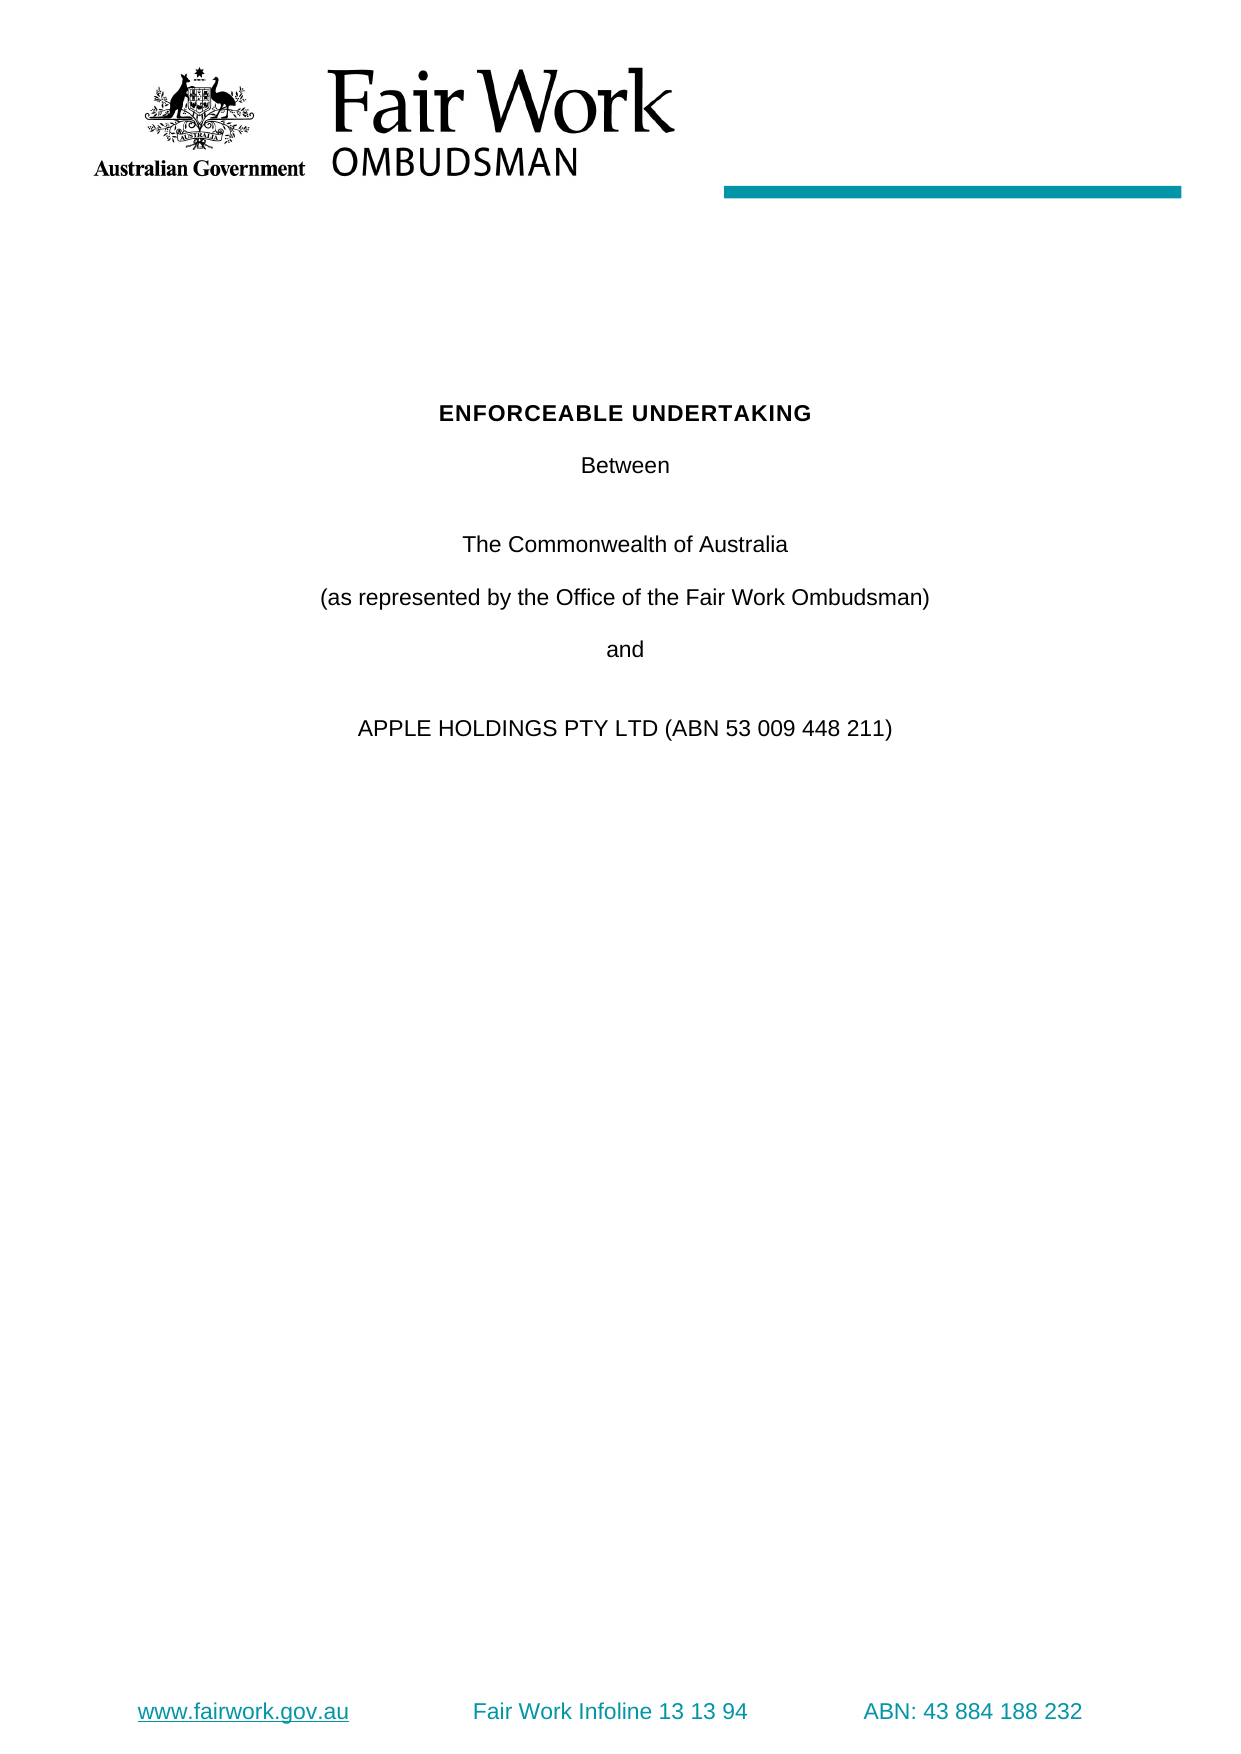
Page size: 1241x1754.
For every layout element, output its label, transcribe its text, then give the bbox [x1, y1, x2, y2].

text (as represented by the Office of the Fair Work Ombudsman) [138, 584, 1113, 610]
text APPLE HOLDINGS PTY LTD (ABN 53 009 448 211) [138, 715, 1113, 742]
text and [138, 636, 1113, 663]
picture [48, 29, 724, 213]
text Between [138, 452, 1113, 478]
text The Commonwealth of Australia [138, 531, 1113, 557]
text ENFORCEABLE UNDERTAKING [138, 400, 1113, 426]
